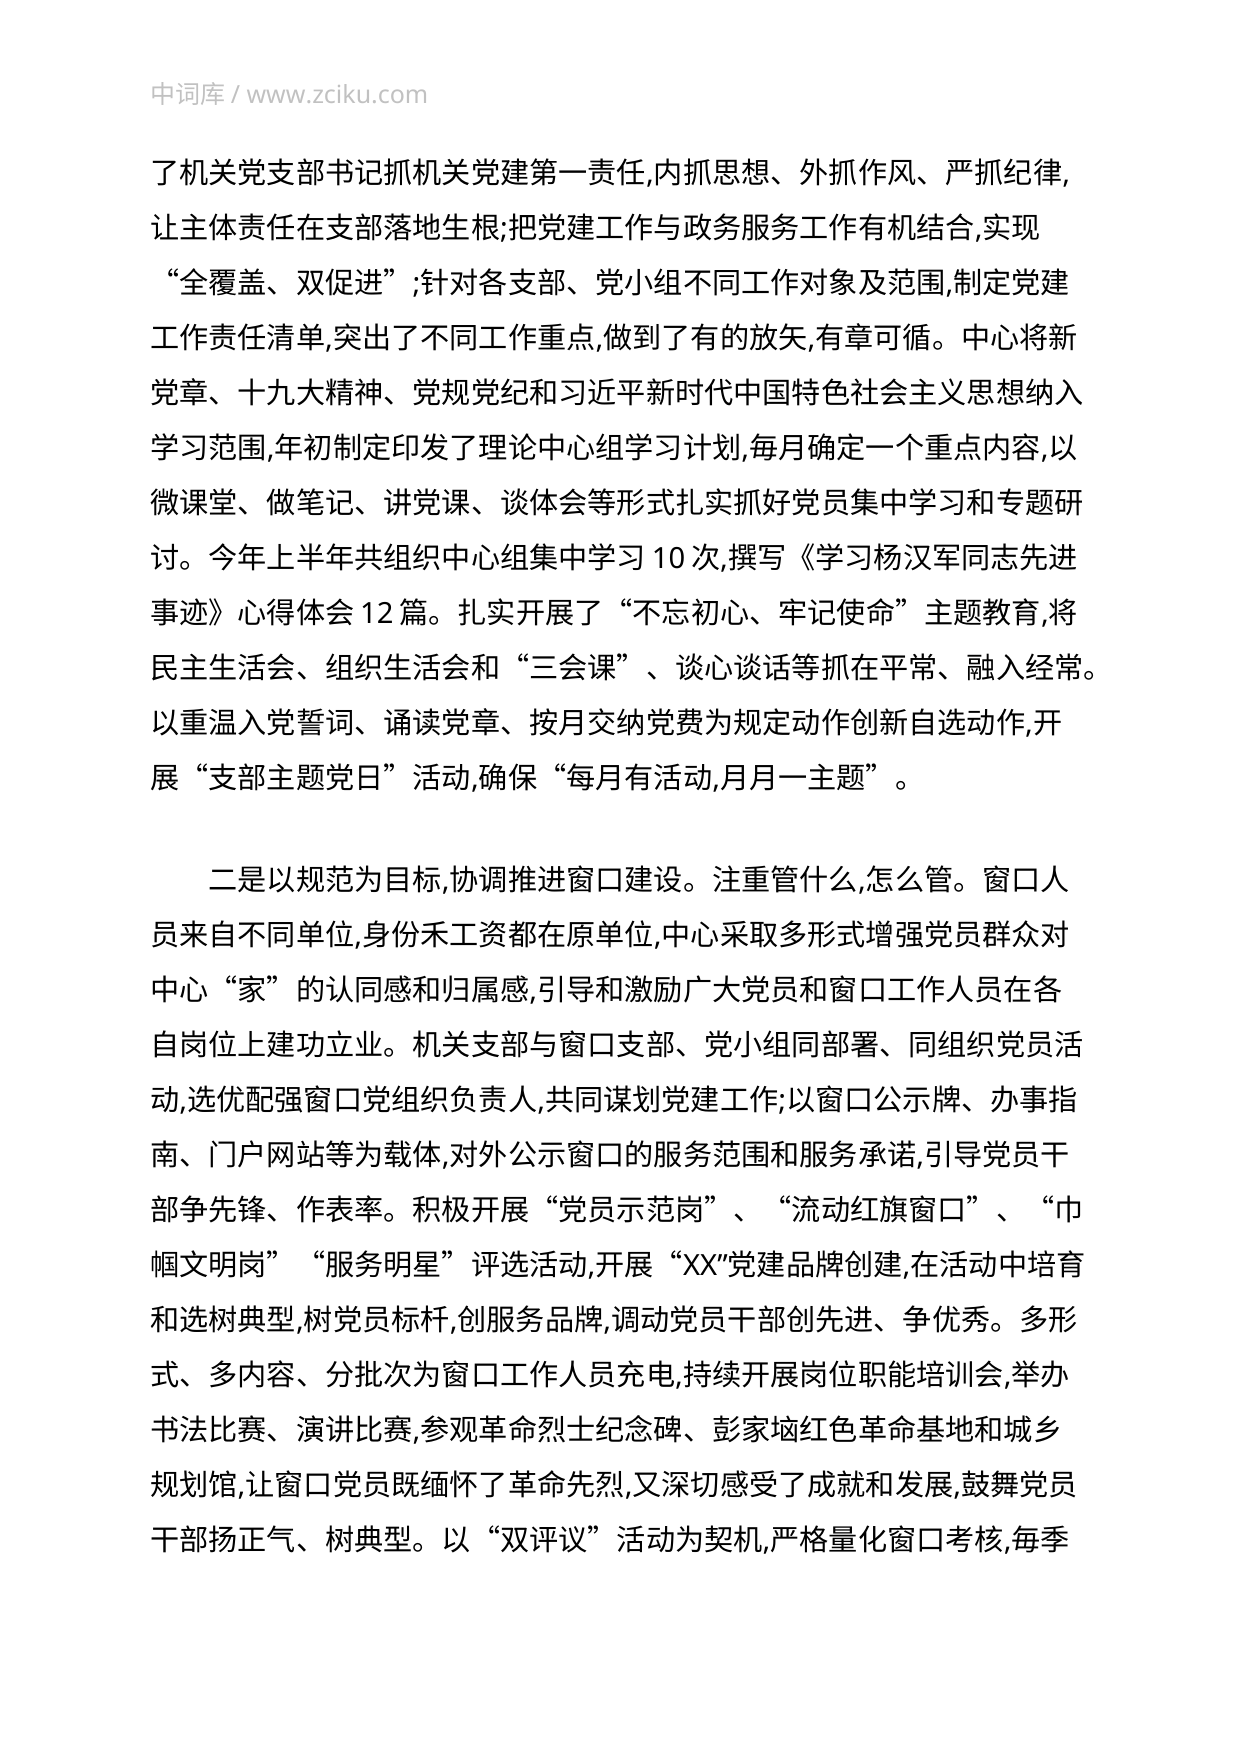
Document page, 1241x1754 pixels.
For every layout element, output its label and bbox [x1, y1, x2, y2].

text [150, 857, 1090, 1559]
text [150, 150, 1090, 797]
